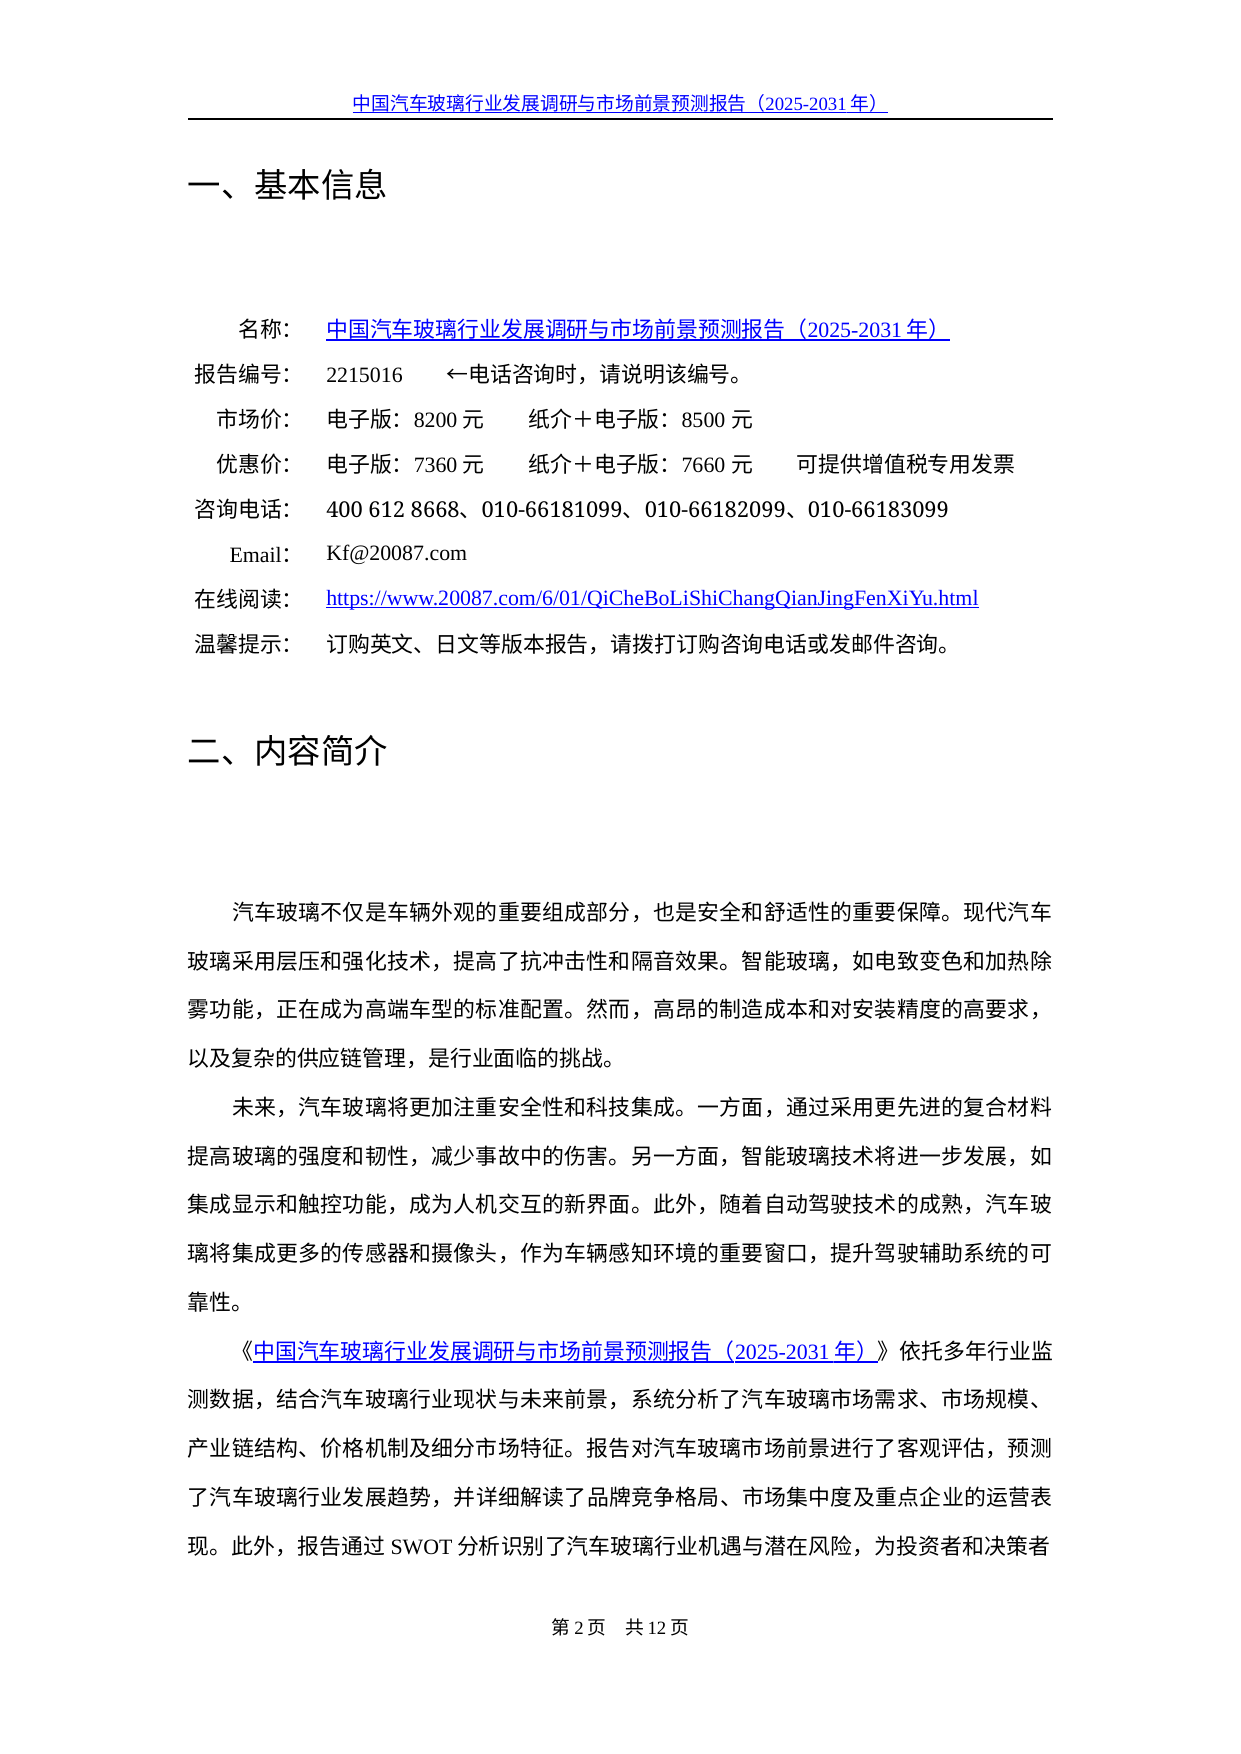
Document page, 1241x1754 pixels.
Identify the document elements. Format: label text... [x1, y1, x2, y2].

table_cell Kf@20087.com [315, 537, 1073, 582]
table_cell 咨询电话： [167, 492, 315, 537]
table_cell [315, 582, 1073, 627]
table_cell 2215016 ←电话咨询时，请说明该编号。 [315, 357, 1073, 402]
title 一、基本信息 [187, 150, 1053, 215]
table_cell 报告编号： [167, 357, 315, 402]
table_cell 在线阅读： [167, 582, 315, 627]
table_cell Email： [167, 537, 315, 582]
table_header 名称： [167, 312, 315, 357]
table_cell 订购英文、日文等版本报告，请拨打订购咨询电话或发邮件咨询。 [315, 627, 1073, 672]
table_cell 温馨提示： [167, 627, 315, 672]
table_cell 电子版：8200 元 纸介＋电子版：8500 元 [315, 402, 1073, 447]
table_cell 400 612 8668、010-66181099、010-66182099、010-66183099 [315, 492, 1073, 537]
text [187, 894, 1053, 1561]
table_cell 市场价： [167, 402, 315, 447]
table_header 中国汽车玻璃行业发展调研与市场前景预测报告（2025-2031年） [315, 312, 1073, 357]
title 二、内容简介 [187, 717, 1053, 782]
table_cell 电子版：7360 元 纸介＋电子版：7660 元 可提供增值税专用发票 [315, 447, 1073, 492]
table_cell 优惠价： [167, 447, 315, 492]
